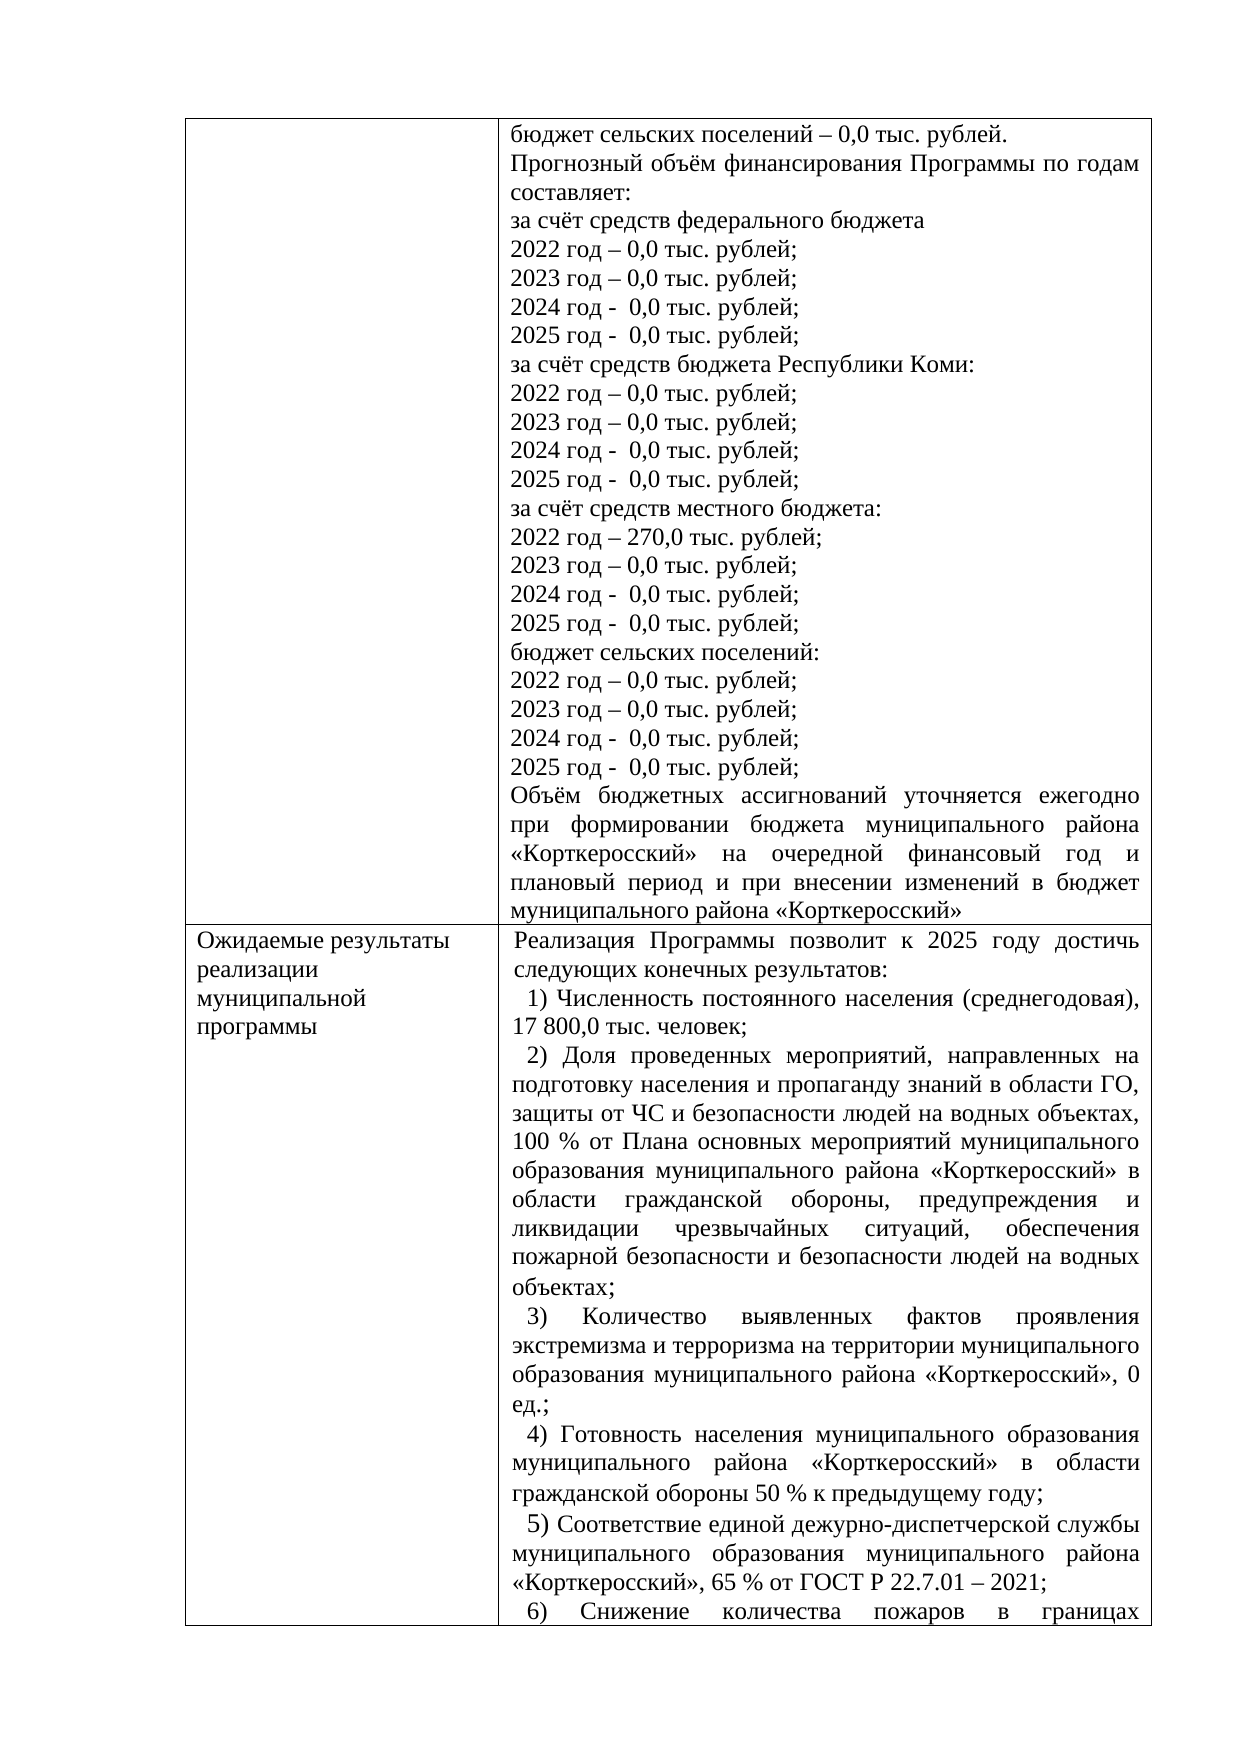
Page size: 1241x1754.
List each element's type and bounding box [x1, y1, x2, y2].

table_cell [186, 119, 498, 924]
table_cell [499, 925, 1151, 1625]
table_cell [499, 119, 1151, 924]
table_cell [186, 925, 498, 1625]
